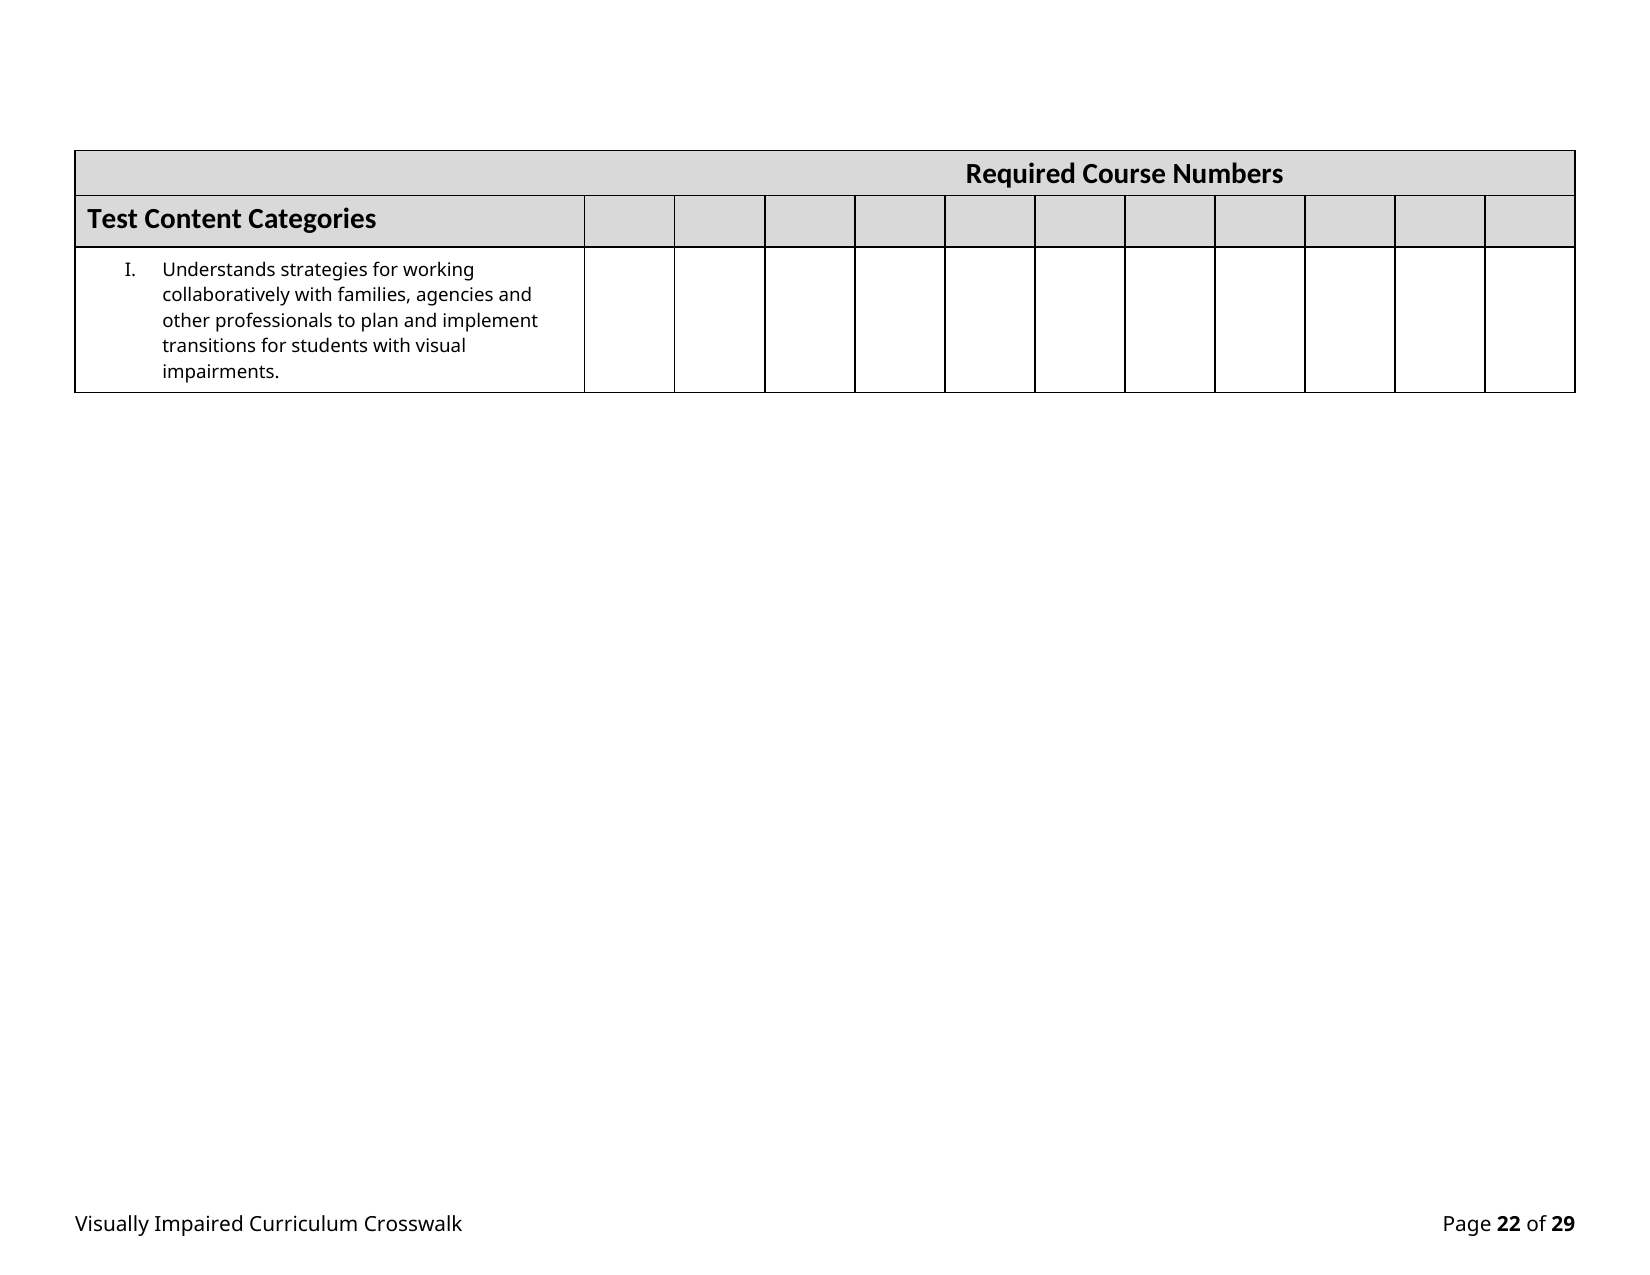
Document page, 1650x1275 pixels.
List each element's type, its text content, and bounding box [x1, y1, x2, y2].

table_cell [1486, 248, 1574, 392]
table_cell [1486, 196, 1574, 246]
table_cell [1396, 196, 1484, 246]
table_cell [1396, 248, 1484, 392]
table_cell [1126, 196, 1214, 246]
table_cell [856, 196, 944, 246]
table_cell [1126, 248, 1214, 392]
table_cell [1306, 196, 1394, 246]
table_cell [946, 196, 1034, 246]
table_cell [946, 248, 1034, 392]
table_cell [1216, 248, 1304, 392]
table_cell [766, 248, 854, 392]
table_cell [1306, 248, 1394, 392]
table_cell [766, 196, 854, 246]
table_header Required Course Numbers [76, 151, 1574, 195]
table_cell [1036, 196, 1124, 246]
table_cell [675, 196, 764, 246]
table_cell [585, 248, 674, 392]
table_cell Test Content Categories [76, 196, 584, 246]
table_cell [675, 248, 764, 392]
table_cell [585, 196, 674, 246]
table_cell Understands strategies for working collaboratively with families, agencies and other professionals to plan and implement transitions for students with visual impairments. [76, 248, 584, 392]
table_cell [1216, 196, 1304, 246]
table_cell [856, 248, 944, 392]
table_cell [1036, 248, 1124, 392]
